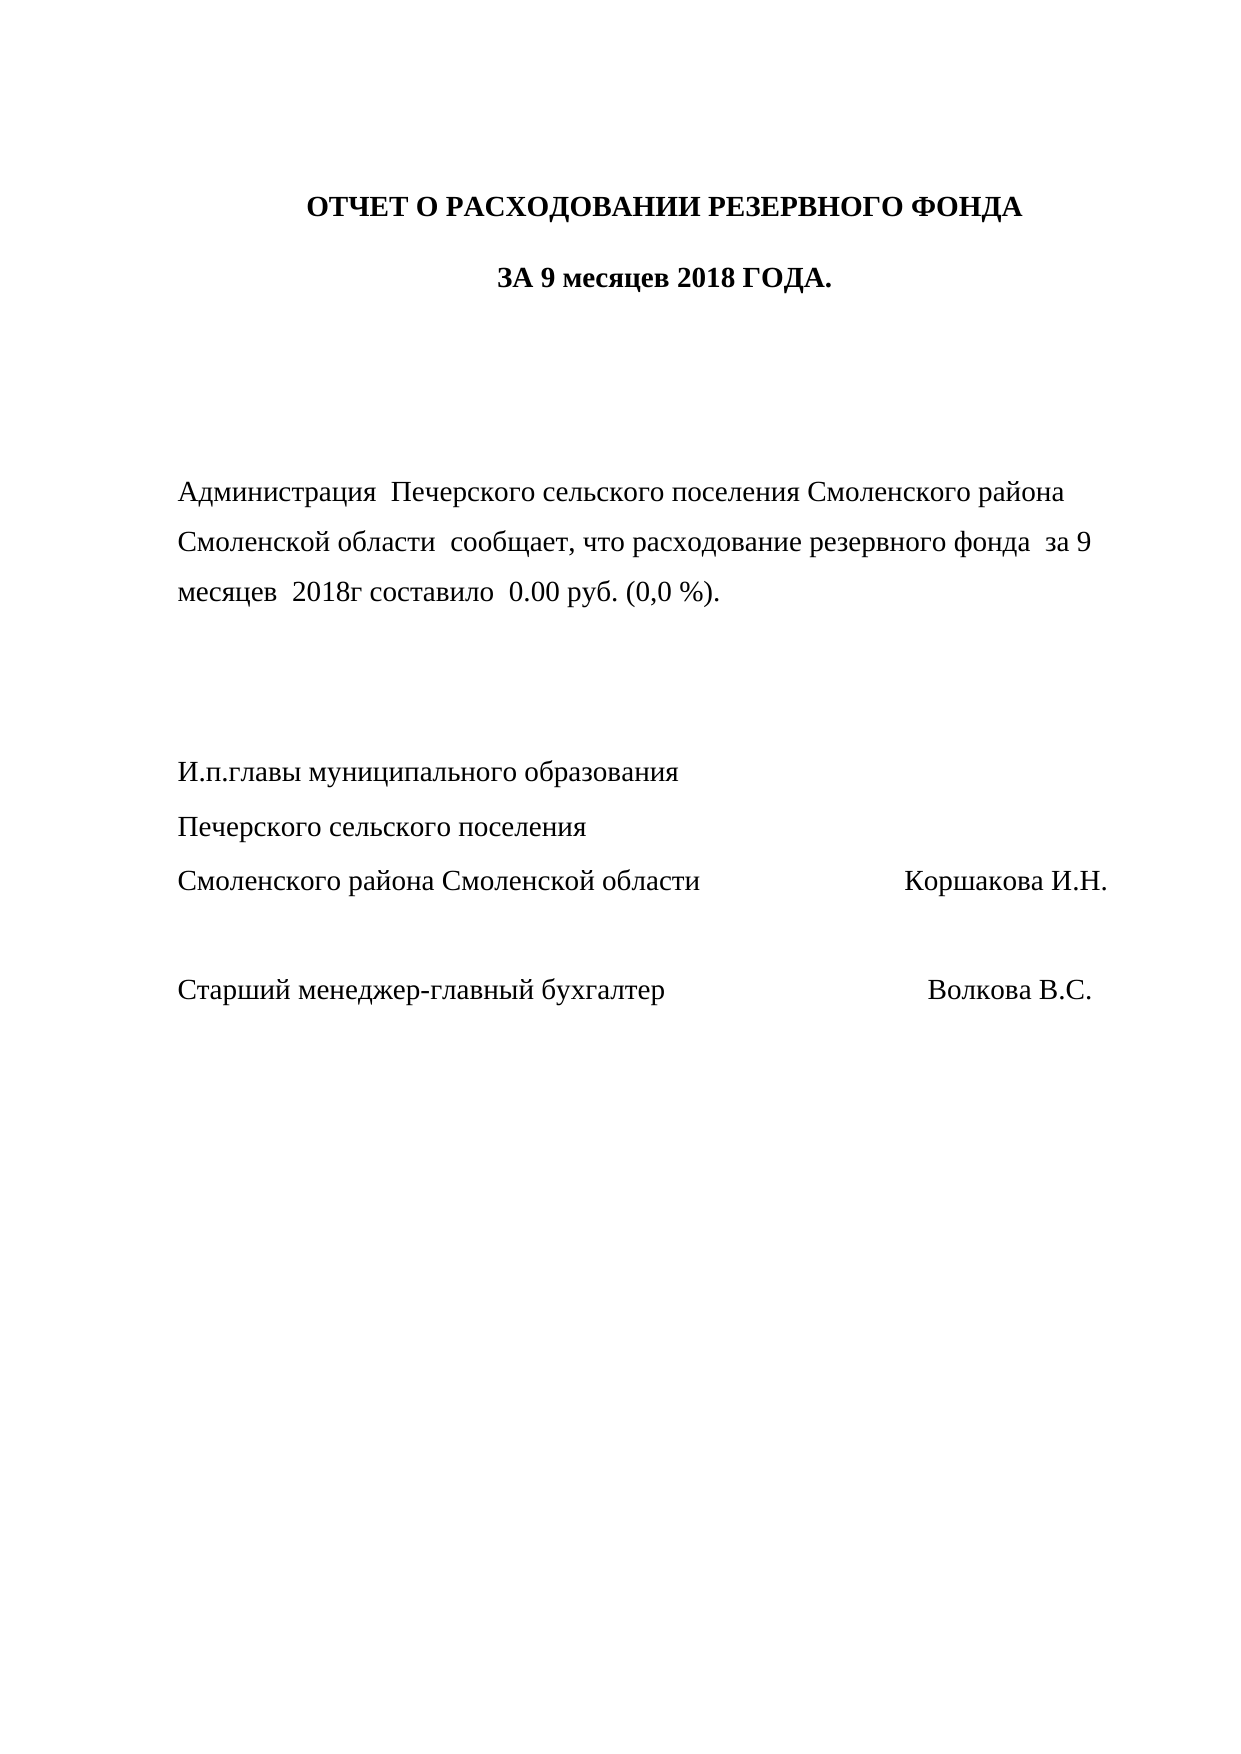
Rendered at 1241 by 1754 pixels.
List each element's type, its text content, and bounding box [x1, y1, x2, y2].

text ЗА 9 месяцев 2018 ГОДА. [177, 260, 1152, 294]
text Смоленского района Смоленской области Коршакова И.Н. [177, 863, 1152, 897]
text Печерского сельского поселения [177, 809, 1152, 842]
text ОТЧЕТ О РАСХОДОВАНИИ РЕЗЕРВНОГО ФОНДА [177, 189, 1152, 223]
text И.п.главы муниципального образования [177, 754, 1152, 788]
text Администрация Печерского сельского поселения Смоленского района Смоленской области сообщает, что расходование резервного фонда за 9 месяцев 2018г составило 0.00 руб. (0,0 %). [177, 474, 1152, 608]
text Старший менеджер-главный бухгалтер Волкова В.С. [177, 972, 1152, 1005]
